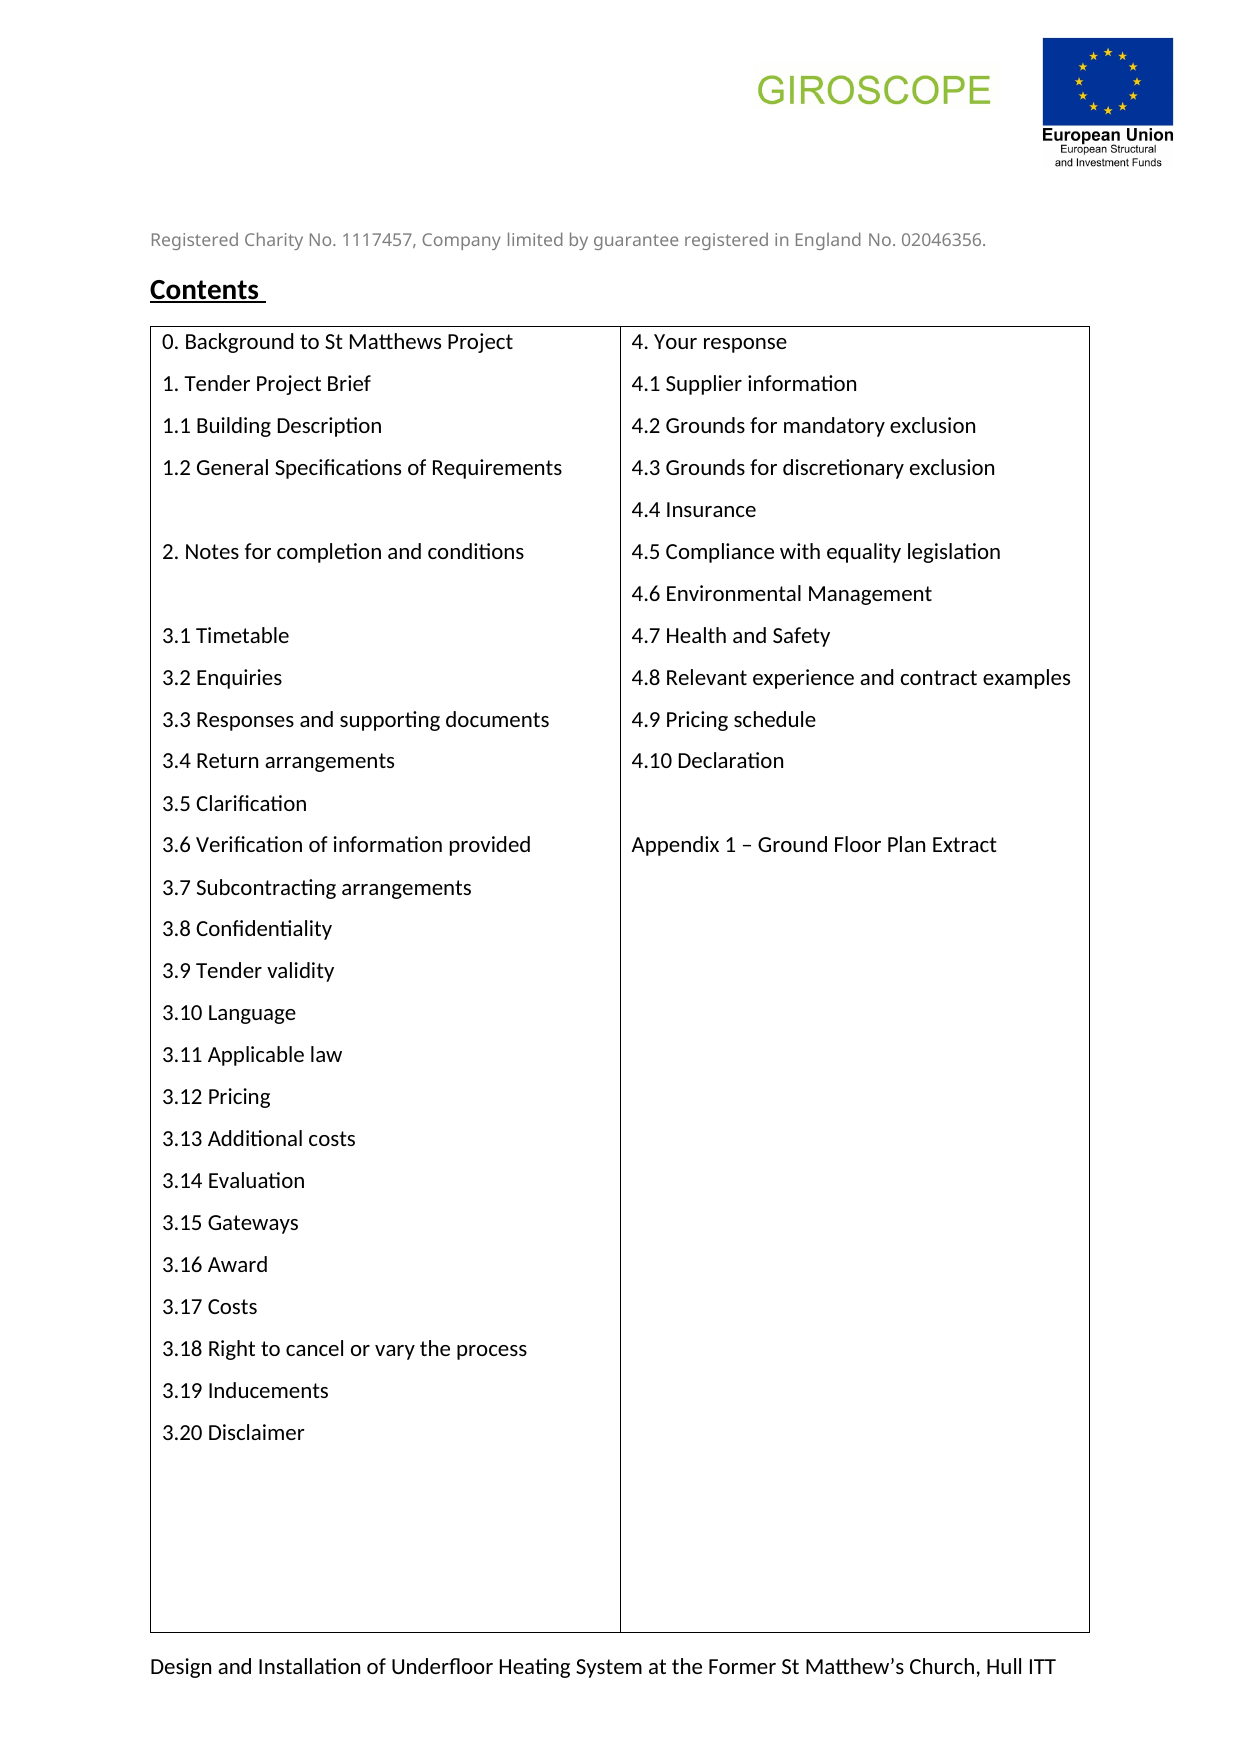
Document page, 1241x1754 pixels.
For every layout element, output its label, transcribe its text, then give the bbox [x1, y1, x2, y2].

picture [1042, 37, 1174, 169]
table_header 0. Background to St Matthews Project 1. Tender Project Brief 1.1 Building Description 1.2 General Specifications of Requirements 2. Notes for completion and conditions 3.1 Timetable 3.2 Enquiries 3.3 Responses and supporting documents 3.4 Return arrangements 3.5 Clarification 3.6 Verification of information provided 3.7 Subcontracting arrangements 3.8 Confidentiality 3.9 Tender validity 3.10 Language 3.11 Applicable law 3.12 Pricing 3.13 Additional costs 3.14 Evaluation 3.15 Gateways 3.16 Award 3.17 Costs 3.18 Right to cancel or vary the process 3.19 Inducements 3.20 Disclaimer [151, 327, 620, 1632]
picture [753, 62, 1000, 109]
table_header 4. Your response 4.1 Supplier information 4.2 Grounds for mandatory exclusion 4.3 Grounds for discretionary exclusion 4.4 Insurance 4.5 Compliance with equality legislation 4.6 Environmental Management 4.7 Health and Safety 4.8 Relevant experience and contract examples 4.9 Pricing schedule 4.10 Declaration Appendix 1 – Ground Floor Plan Extract [621, 327, 1089, 1632]
text Registered Charity No. 1117457, Company limited by guarantee registered in England No. 02046356. [150, 228, 1090, 252]
text Contents [150, 271, 1090, 306]
